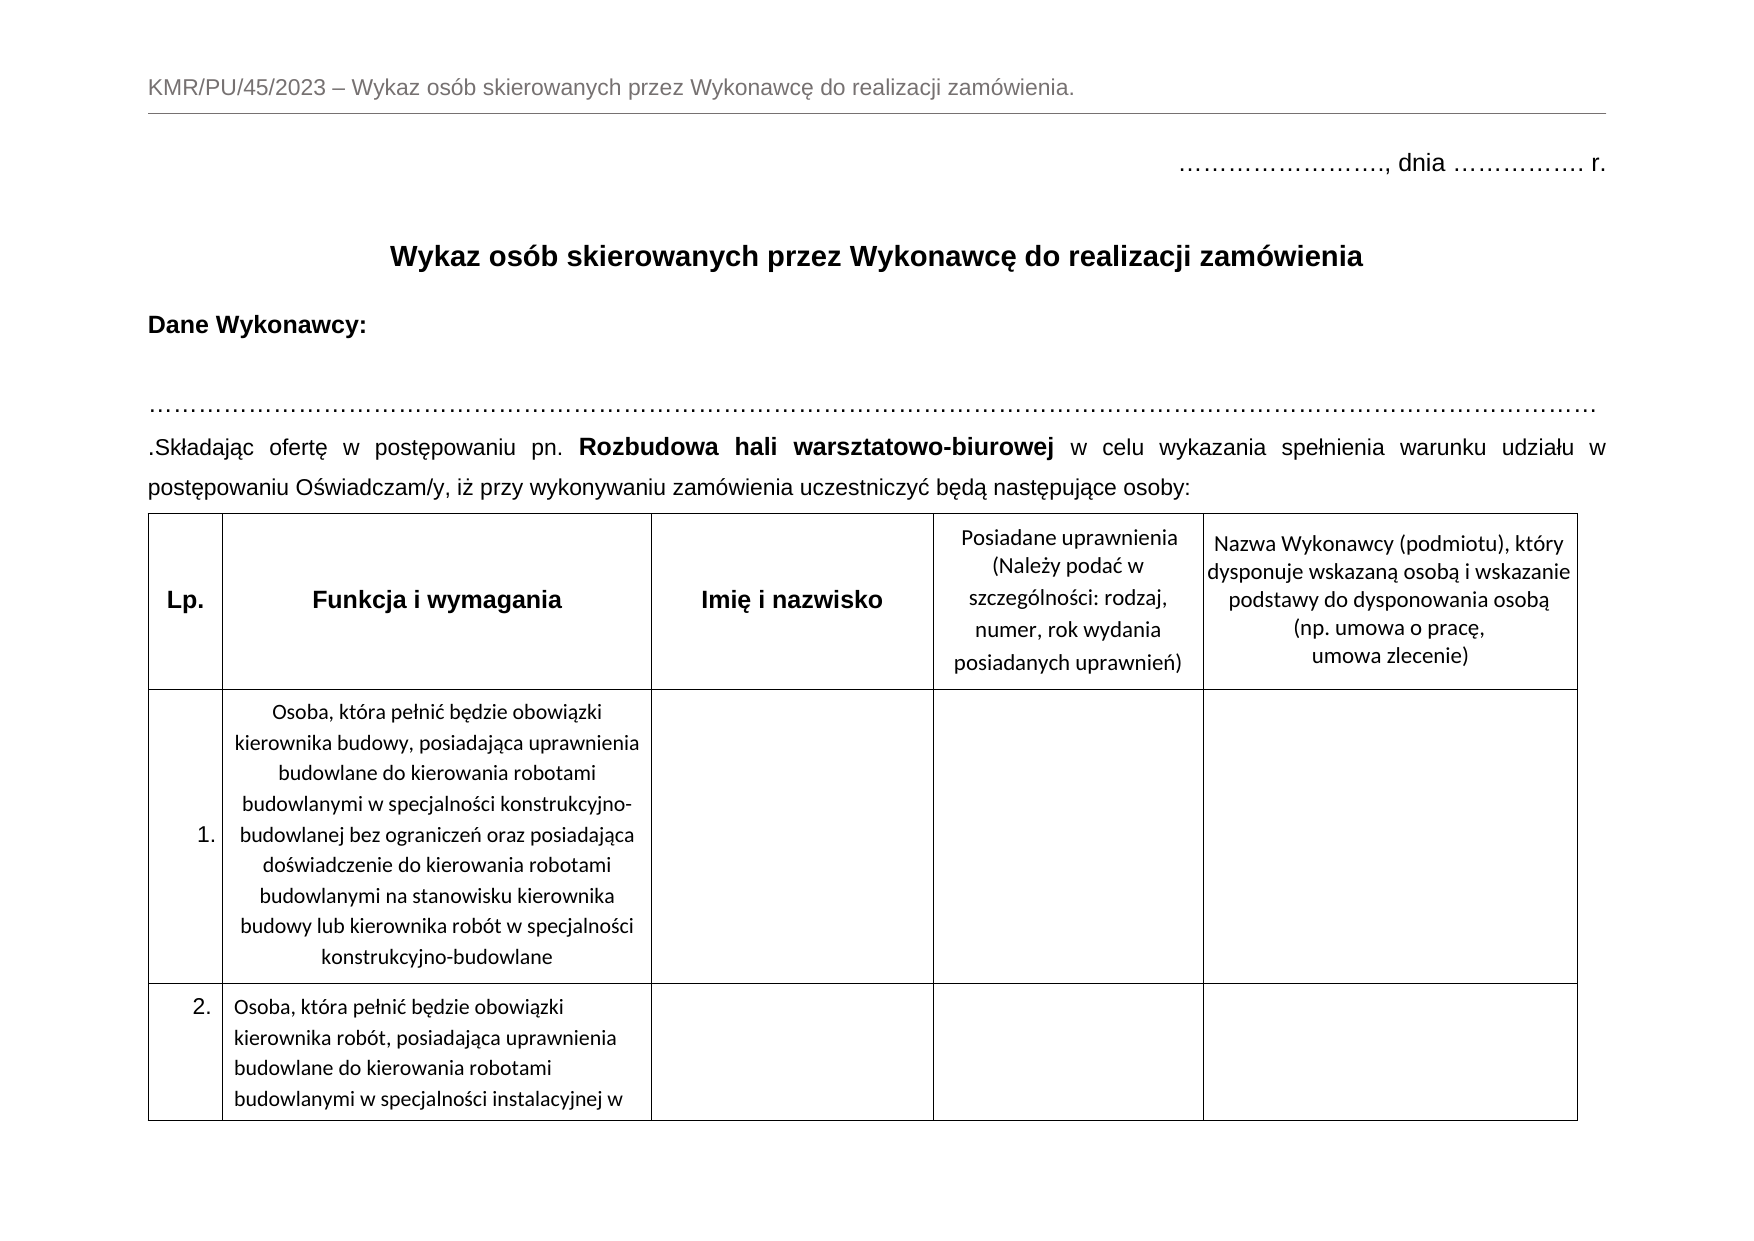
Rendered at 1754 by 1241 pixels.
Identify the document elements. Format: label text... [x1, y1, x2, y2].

table_cell [934, 690, 1203, 983]
table_header Funkcja i wymagania [223, 514, 651, 688]
table_header Posiadane uprawnienia (Należy podać w szczególności: rodzaj, numer, rok wydania posiadanych uprawnień) [934, 514, 1203, 688]
table_cell [652, 690, 933, 983]
table_header Imię i nazwisko [652, 514, 933, 688]
text Wykaz osób skierowanych przez Wykonawcę do realizacji zamówienia [148, 239, 1606, 272]
table_cell [1204, 984, 1577, 1120]
table_header Nazwa Wykonawcy (podmiotu), który dysponuje wskazaną osobą i wskazanie podstawy do dysponowania osobą (np. umowa o pracę, umowa zlecenie) [1204, 514, 1577, 688]
table_cell [149, 690, 222, 983]
table_cell [652, 984, 933, 1120]
table_header Lp. [149, 514, 222, 688]
table_cell 2. [149, 984, 222, 1120]
text Dane Wykonawcy: [148, 310, 1606, 339]
table_cell [934, 984, 1203, 1120]
text ……………………., dnia ……………. r. [148, 148, 1606, 176]
table_cell Osoba, która pełnić będzie obowiązki kierownika budowy, posiadająca uprawnienia budowlane do kierowania robotami budowlanymi w specjalności konstrukcyjno-budowlanej bez ograniczeń oraz posiadająca doświadczenie do kierowania robotami budowlanymi na stanowisku kierownika budowy lub kierownika robót w specjalności konstrukcyjno-budowlane [223, 690, 651, 983]
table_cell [223, 984, 651, 1120]
table_cell [1204, 690, 1577, 983]
text ………………………………………………………………………………………………………………………………………………………….Składając ofertę w postępowaniu pn. Rozbudowa hali warsztatowo-biurowej w celu wykazania spełnienia warunku udziału w postępowaniu Oświadczam/y, iż przy wykonywaniu zamówienia uczestniczyć będą następujące osoby: [148, 389, 1606, 500]
